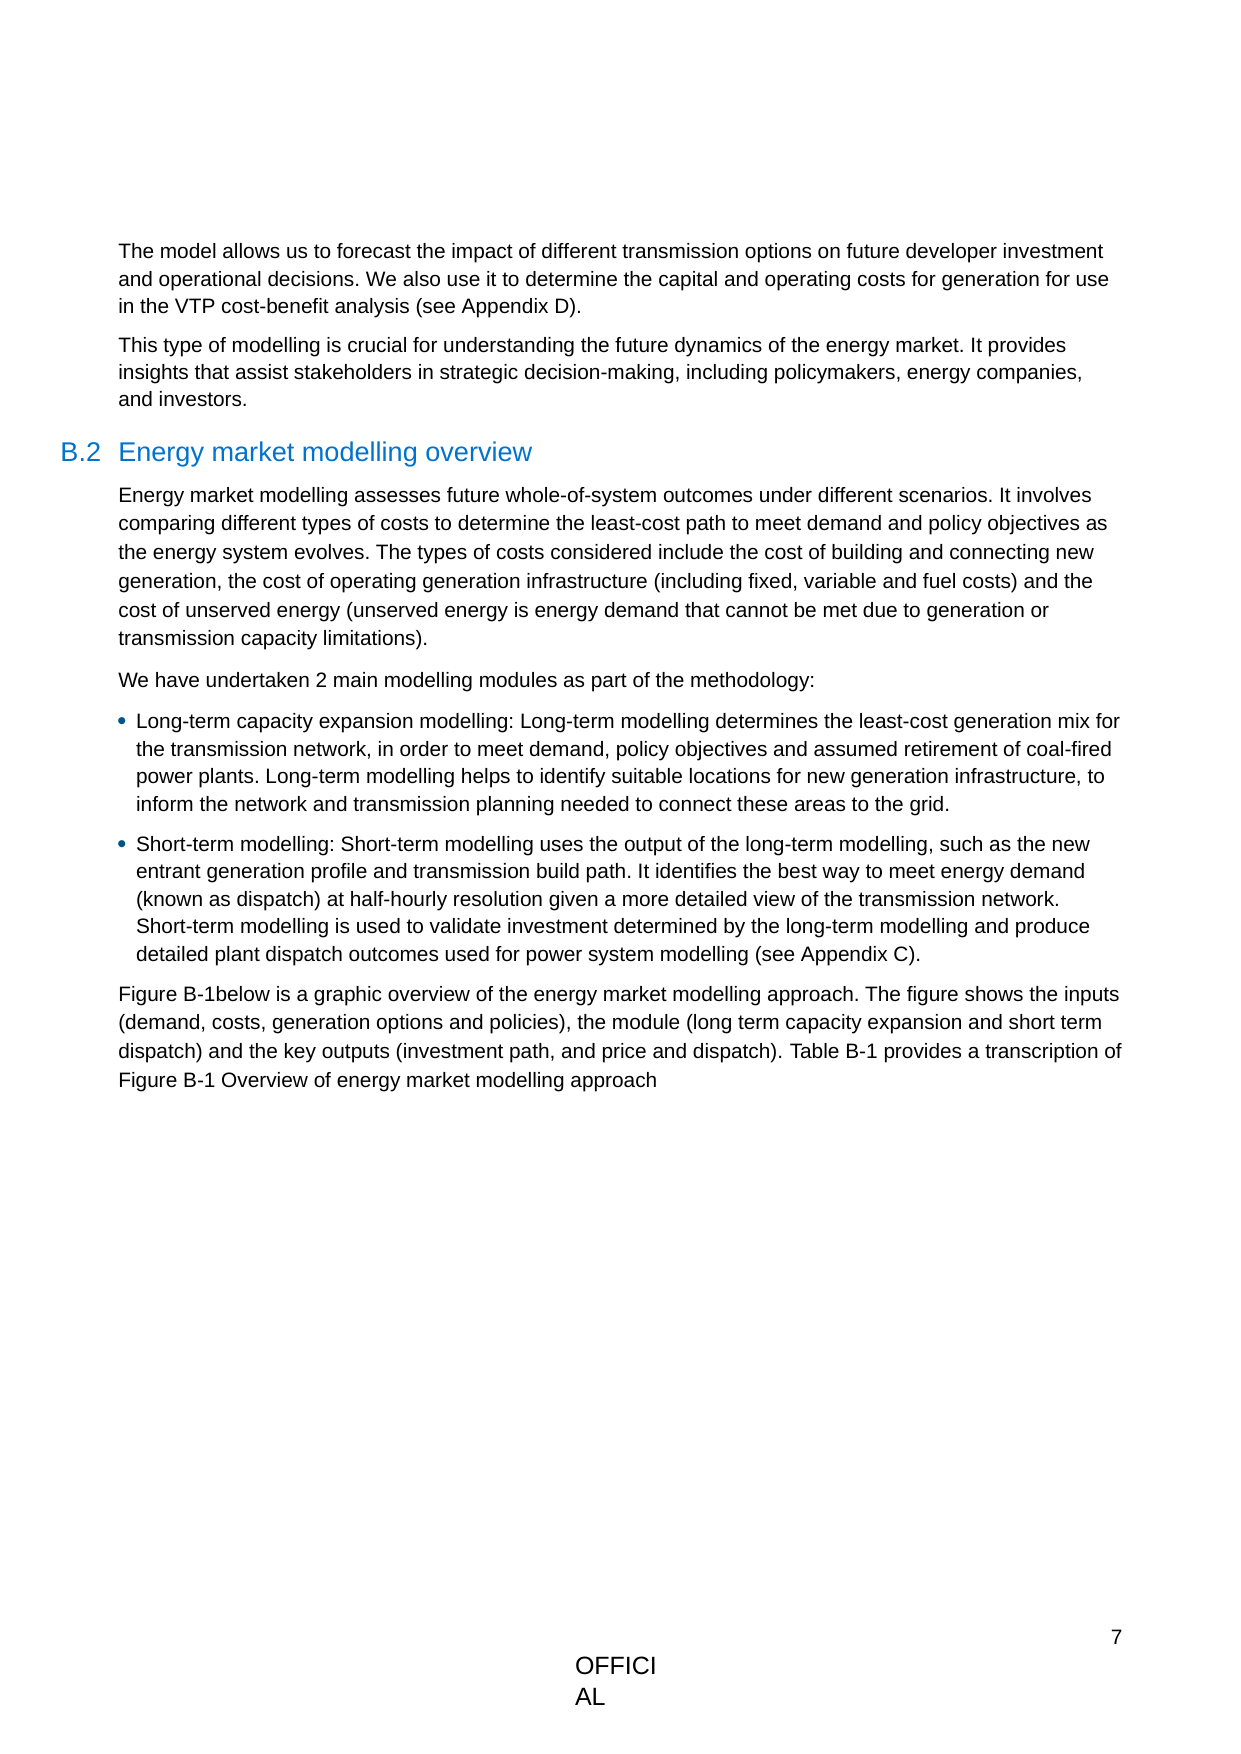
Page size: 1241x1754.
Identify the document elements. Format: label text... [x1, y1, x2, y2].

text We have undertaken 2 main modelling modules as part of the methodology: [118, 667, 1122, 691]
list Short-term modelling: Short-term modelling uses the output of the long-term modelling, such as the new entrant generation profile and transmission build path. It identifies the best way to meet energy demand (known as dispatch) at half-hourly resolution given a more detailed view of the transmission network. Short-term modelling is used to validate investment determined by the long-term modelling and produce detailed plant dispatch outcomes used for power system modelling (see Appendix C). [118, 831, 1122, 965]
list Long-term capacity expansion modelling: Long-term modelling determines the least-cost generation mix for the transmission network, in order to meet demand, policy objectives and assumed retirement of coal-fired power plants. Long-term modelling helps to identify suitable locations for new generation infrastructure, to inform the network and transmission planning needed to connect these areas to the grid. [118, 709, 1122, 815]
text Energy market modelling assesses future whole-of-system outcomes under different scenarios. It involves comparing different types of costs to determine the least-cost path to meet demand and policy objectives as the energy system evolves. The types of costs considered include the cost of building and connecting new generation, the cost of operating generation infrastructure (including fixed, variable and fuel costs) and the cost of unserved energy (unserved energy is energy demand that cannot be met due to generation or transmission capacity limitations). [118, 482, 1122, 650]
text This type of modelling is crucial for understanding the future dynamics of the energy market. It provides insights that assist stakeholders in strategic decision-making, including policymakers, energy companies, and investors. [118, 330, 1122, 411]
text The model allows us to forecast the impact of different transmission options on future developer investment and operational decisions. We also use it to determine the capital and operating costs for generation for use in the VTP cost-benefit analysis (see Appendix D). [118, 236, 1122, 317]
text Figure B-1below is a graphic overview of the energy market modelling approach. The figure shows the inputs (demand, costs, generation options and policies), the module (long term capacity expansion and short term dispatch) and the key outputs (investment path, and price and dispatch). Table B-1 provides a transcription of Figure B-1 Overview of energy market modelling approach [118, 981, 1122, 1092]
text Energy market modelling overview [60, 436, 1122, 467]
